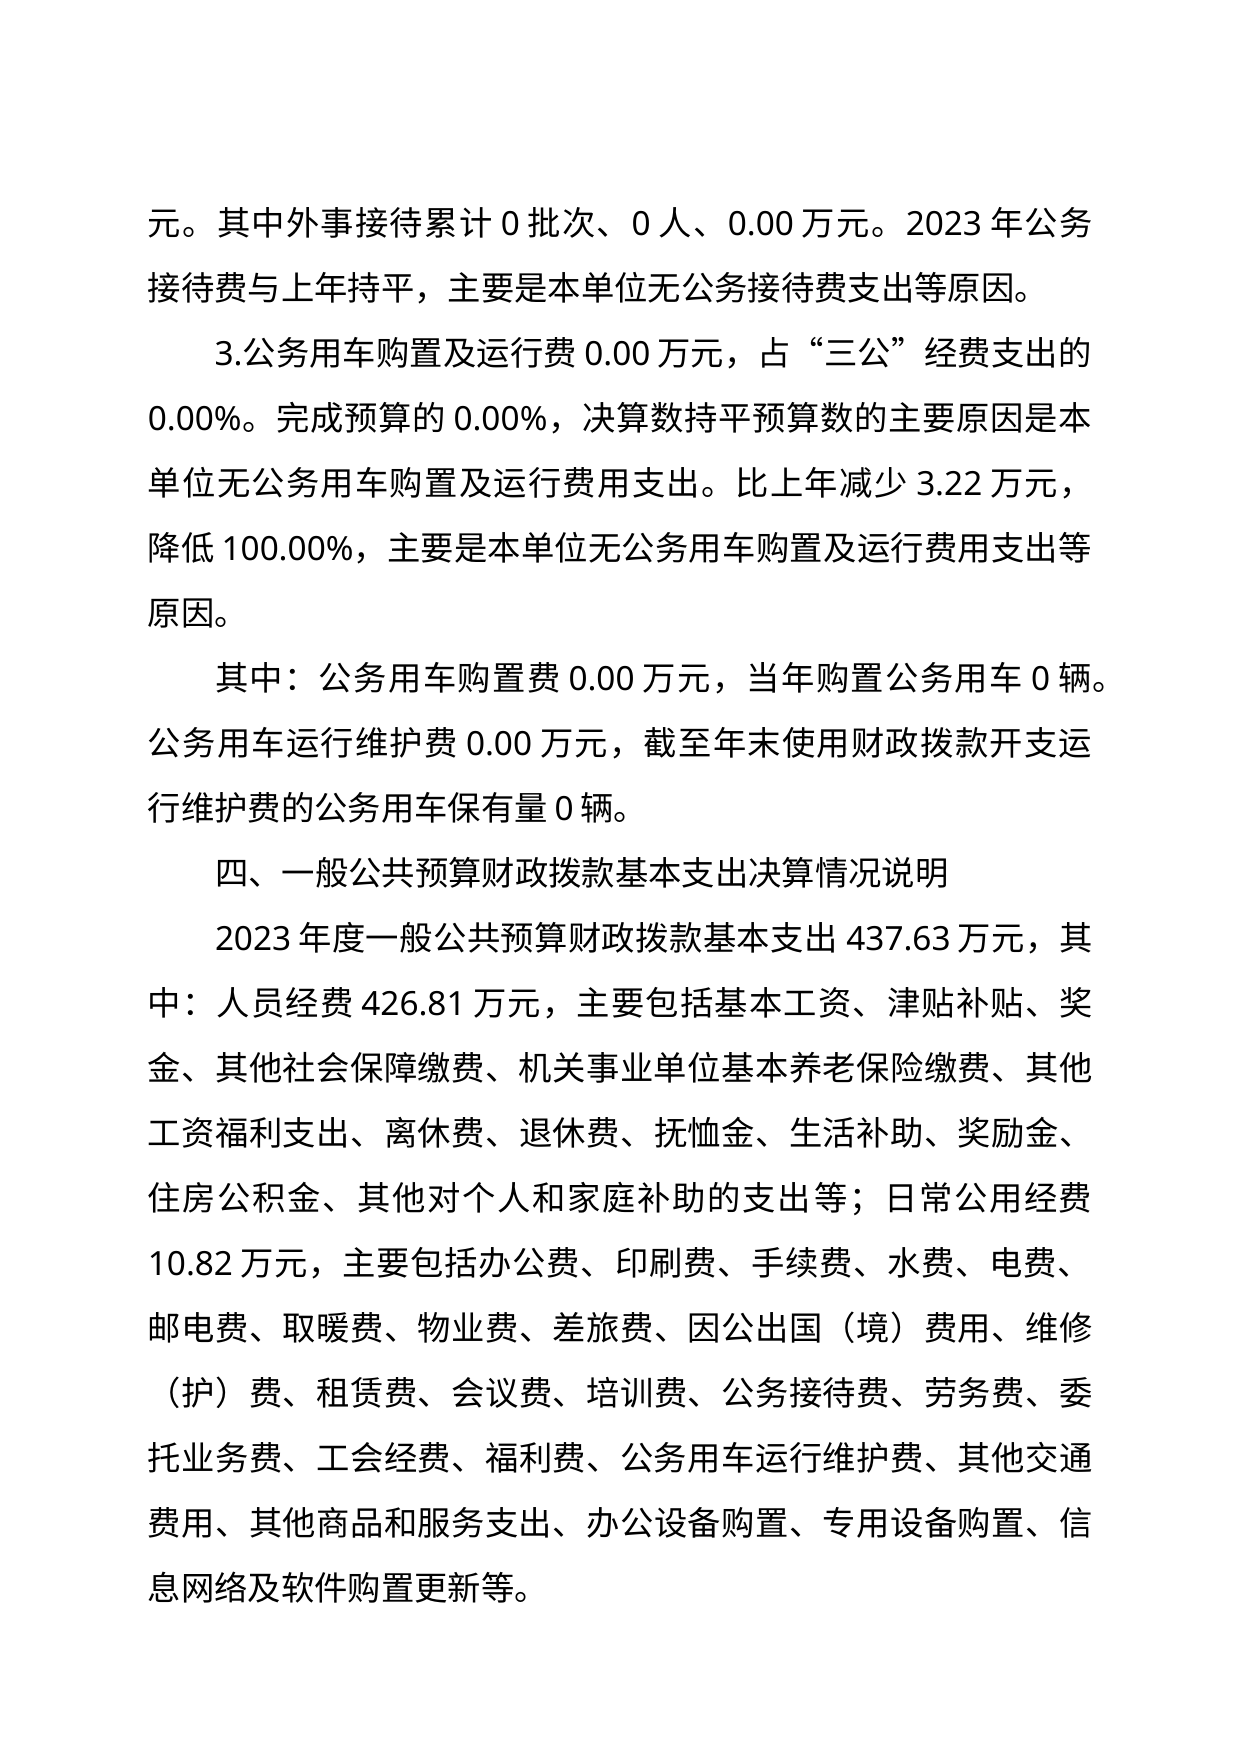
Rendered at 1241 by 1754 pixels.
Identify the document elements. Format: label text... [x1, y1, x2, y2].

text 其中：公务用车购置费0.00万元，当年购置公务用车0辆。公务用车运行维护费0.00万元，截至年末使用财政拨款开支运行维护费的公务用车保有量0辆。 [148, 643, 1093, 838]
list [148, 188, 1093, 318]
text 四、一般公共预算财政拨款基本支出决算情况说明 [148, 838, 1093, 903]
text 3.公务用车购置及运行费0.00万元，占“三公”经费支出的0.00%。完成预算的0.00%，决算数持平预算数的主要原因是本单位无公务用车购置及运行费用支出。比上年减少3.22万元，降低100.00%，主要是本单位无公务用车购置及运行费用支出等原因。 [148, 318, 1093, 643]
text 2023年度一般公共预算财政拨款基本支出437.63万元，其中：人员经费426.81万元，主要包括基本工资、津贴补贴、奖金、其他社会保障缴费、机关事业单位基本养老保险缴费、其他工资福利支出、离休费、退休费、抚恤金、生活补助、奖励金、住房公积金、其他对个人和家庭补助的支出等；日常公用经费10.82万元，主要包括办公费、印刷费、手续费、水费、电费、邮电费、取暖费、物业费、差旅费、因公出国（境）费用、维修（护）费、租赁费、会议费、培训费、公务接待费、劳务费、委托业务费、工会经费、福利费、公务用车运行维护费、其他交通费用、其他商品和服务支出、办公设备购置、专用设备购置、信息网络及软件购置更新等。 [148, 903, 1093, 1618]
